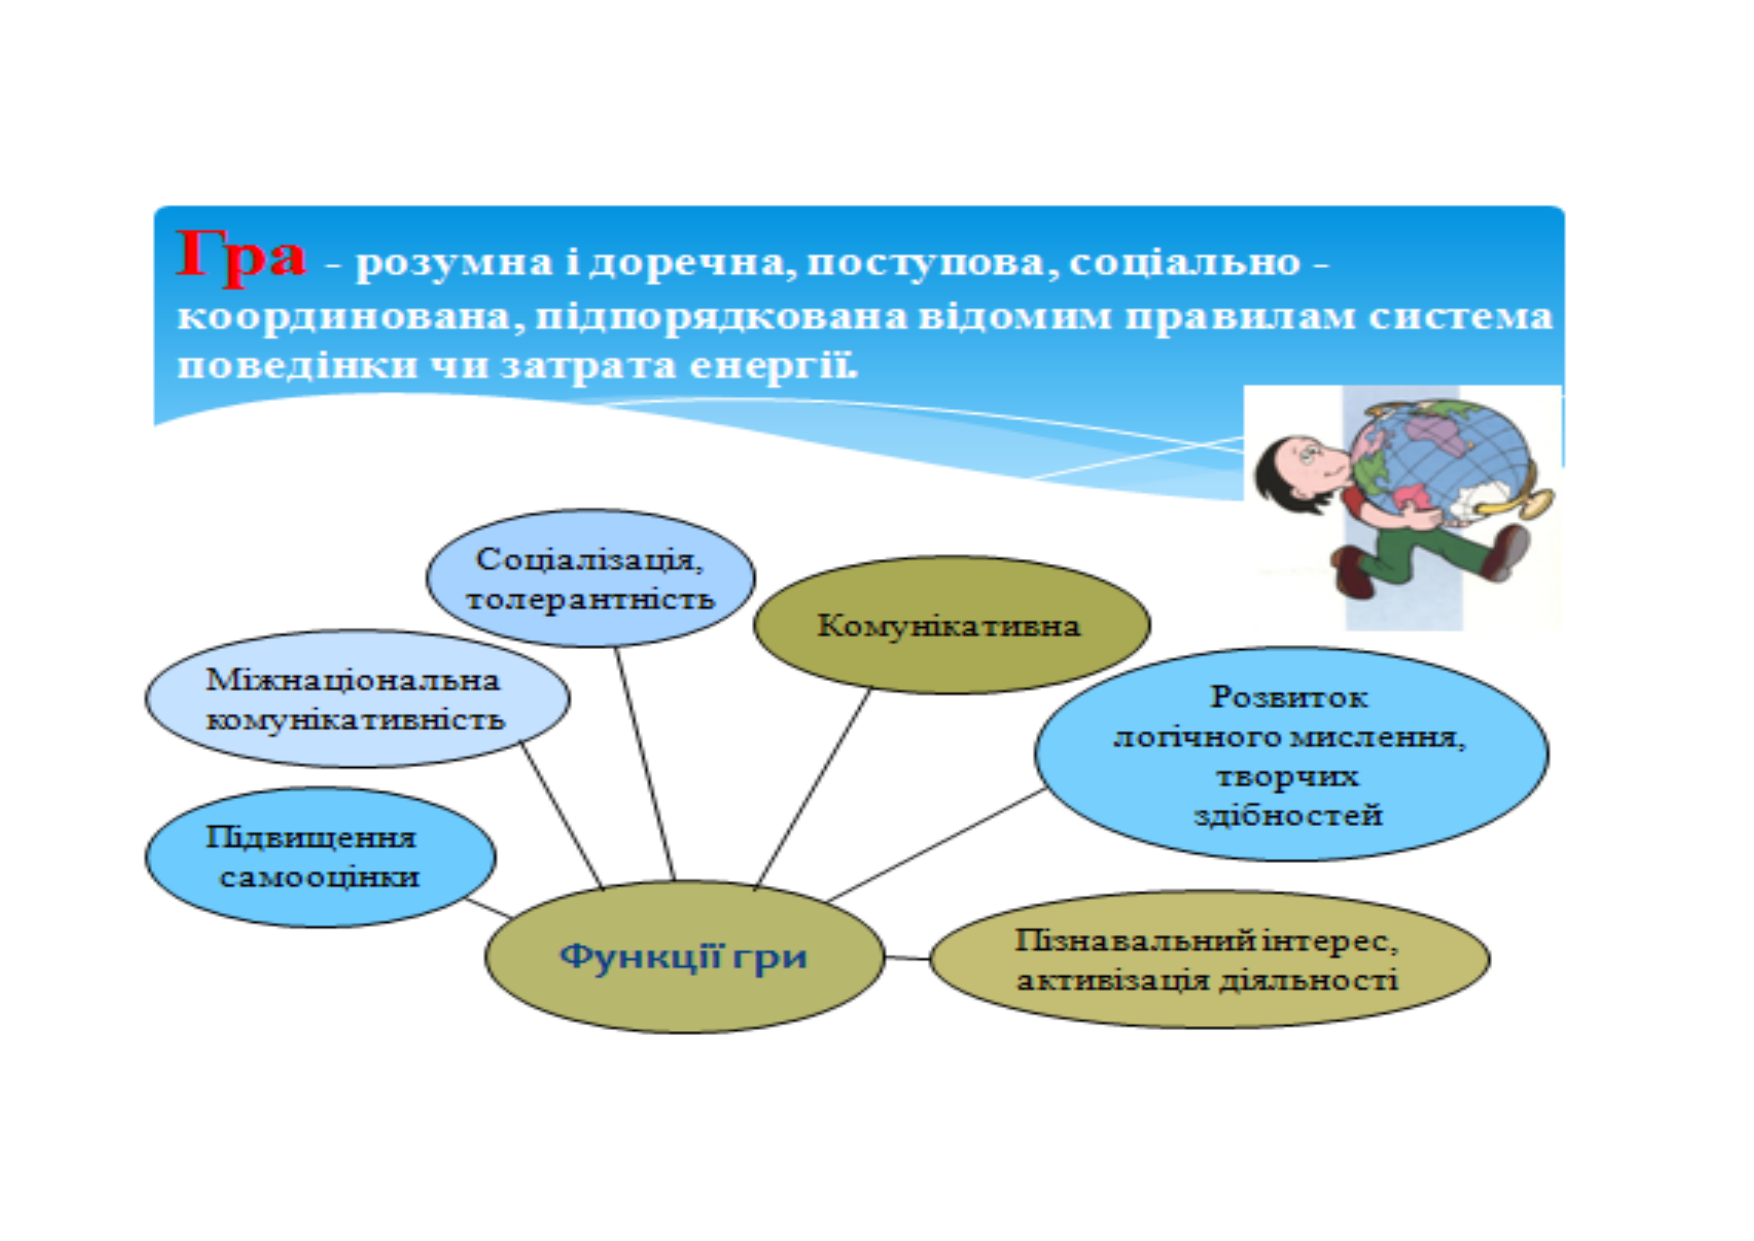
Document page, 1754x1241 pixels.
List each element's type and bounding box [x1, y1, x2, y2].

picture [118, 177, 1600, 1062]
